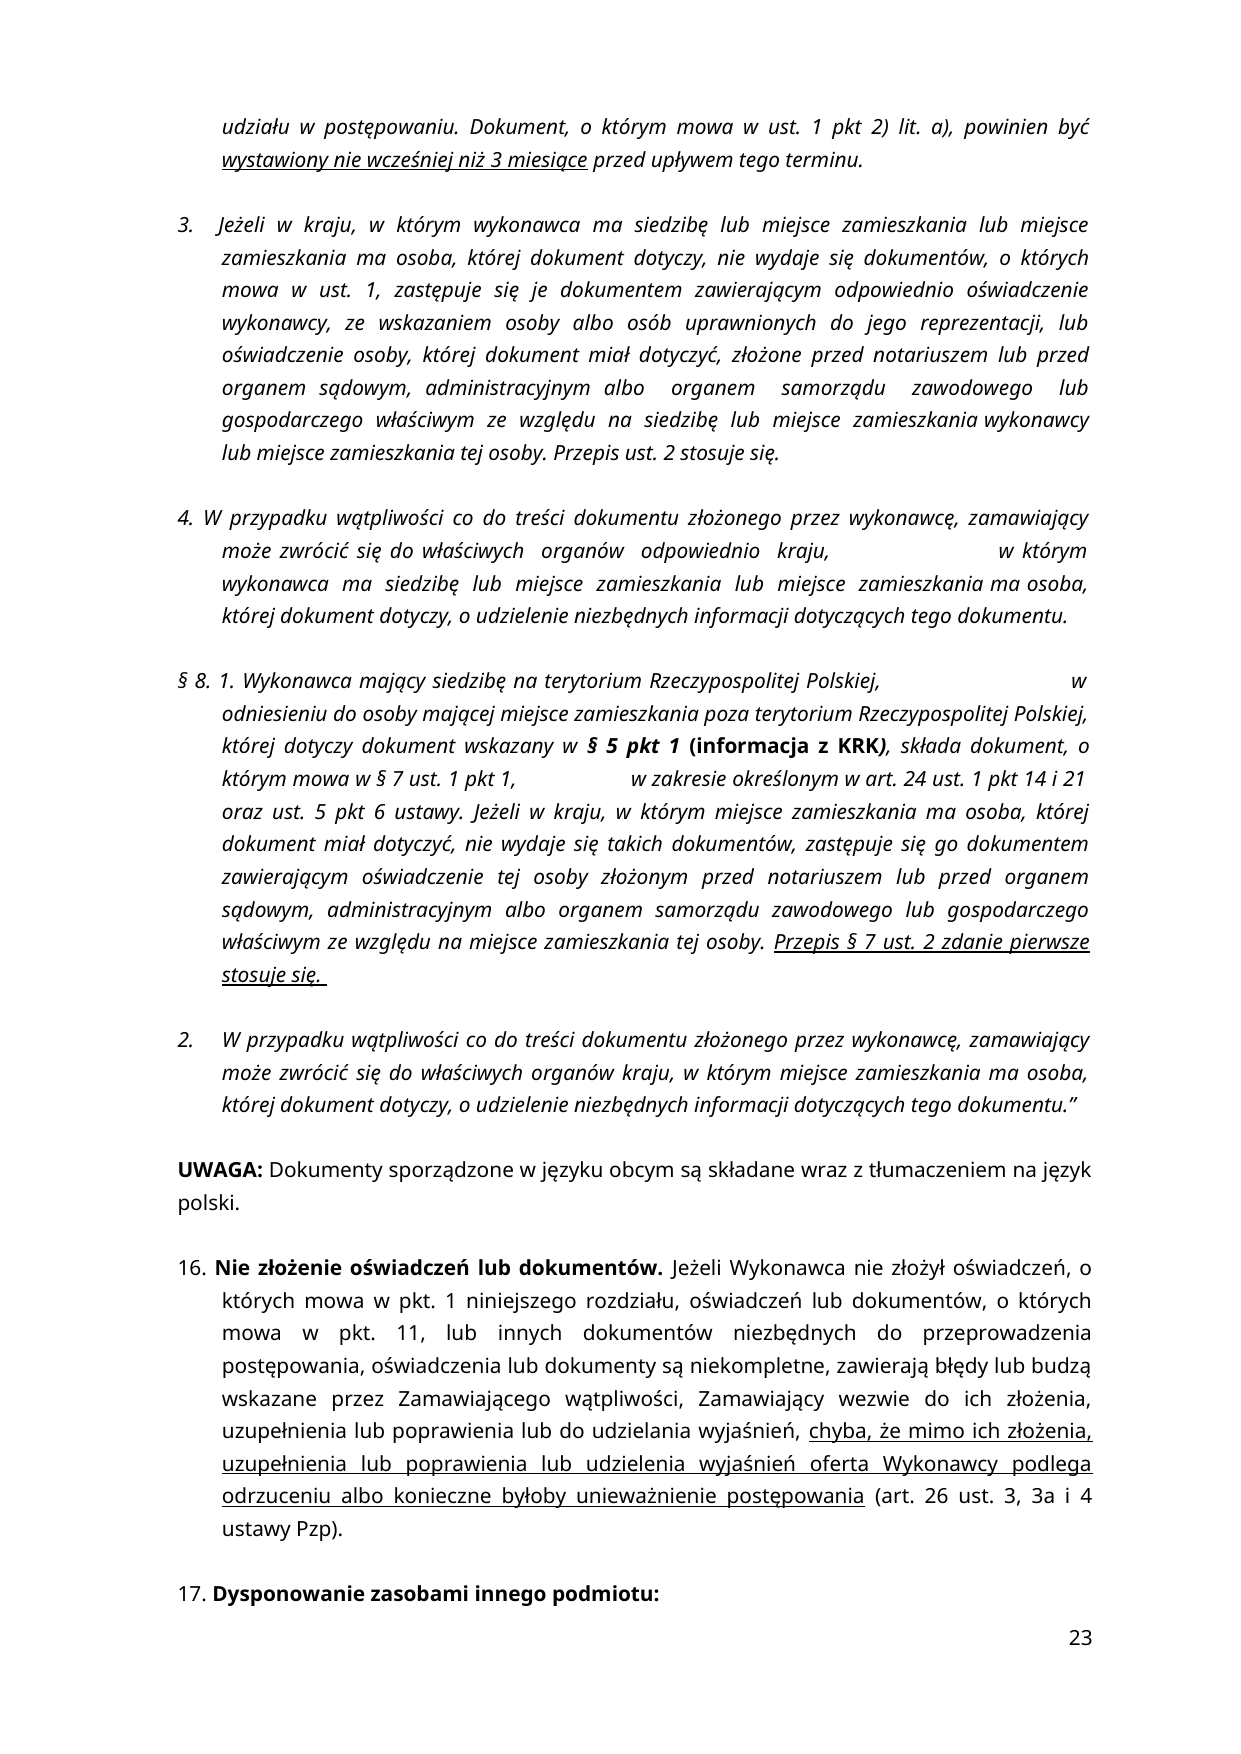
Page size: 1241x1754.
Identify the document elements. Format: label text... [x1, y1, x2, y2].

text § 8. 1. Wykonawca mający siedzibę na terytorium Rzeczypospolitej Polskiej, w odniesieniu do osoby mającej miejsce zamieszkania poza terytorium Rzeczypospolitej Polskiej, której dotyczy dokument wskazany w § 5 pkt 1 (informacja z KRK), składa dokument, o którym mowa w § 7 ust. 1 pkt 1, w zakresie określonym w art. 24 ust. 1 pkt 14 i 21 oraz ust. 5 pkt 6 ustawy. Jeżeli w kraju, w którym miejsce zamieszkania ma osoba, której dokument miał dotyczyć, nie wydaje się takich dokumentów, zastępuje się go dokumentem zawierającym oświadczenie tej osoby złożonym przed notariuszem lub przed organem sądowym, administracyjnym albo organem samorządu zawodowego lub gospodarczego właściwym ze względu na miejsce zamieszkania tej osoby. Przepis § 7 ust. 2 zdanie pierwsze stosuje się. [177, 666, 1092, 988]
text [177, 112, 1092, 173]
text UWAGA: Dokumenty sporządzone w języku obcym są składane wraz z tłumaczeniem na język polski. [177, 1156, 1092, 1217]
text 4. W przypadku wątpliwości co do treści dokumentu złożonego przez wykonawcę, zamawiający może zwrócić się do właściwych organów odpowiednio kraju, w którym wykonawca ma siedzibę lub miejsce zamieszkania lub miejsce zamieszkania ma osoba, której dokument dotyczy, o udzielenie niezbędnych informacji dotyczących tego dokumentu. [177, 503, 1092, 630]
text 3. Jeżeli w kraju, w którym wykonawca ma siedzibę lub miejsce zamieszkania lub miejsce zamieszkania ma osoba, której dokument dotyczy, nie wydaje się dokumentów, o których mowa w ust. 1, zastępuje się je dokumentem zawierającym odpowiednio oświadczenie wykonawcy, ze wskazaniem osoby albo osób uprawnionych do jego reprezentacji, lub oświadczenie osoby, której dokument miał dotyczyć, złożone przed notariuszem lub przed organem sądowym, administracyjnym albo organem samorządu zawodowego lub gospodarczego właściwym ze względu na siedzibę lub miejsce zamieszkania wykonawcy lub miejsce zamieszkania tej osoby. Przepis ust. 2 stosuje się. [177, 210, 1092, 467]
text 16. Nie złożenie oświadczeń lub dokumentów. Jeżeli Wykonawca nie złożył oświadczeń, o których mowa w pkt. 1 niniejszego rozdziału, oświadczeń lub dokumentów, o których mowa w pkt. 11, lub innych dokumentów niezbędnych do przeprowadzenia postępowania, oświadczenia lub dokumenty są niekompletne, zawierają błędy lub budzą wskazane przez Zamawiającego wątpliwości, Zamawiający wezwie do ich złożenia, uzupełnienia lub poprawienia lub do udzielania wyjaśnień, chyba, że mimo ich złożenia, uzupełnienia lub poprawienia lub udzielenia wyjaśnień oferta Wykonawcy podlega odrzuceniu albo konieczne byłoby unieważnienie postępowania (art. 26 ust. 3, 3a i 4 ustawy Pzp). [177, 1253, 1092, 1543]
text 17. Dysponowanie zasobami innego podmiotu: [177, 1579, 1092, 1608]
list W przypadku wątpliwości co do treści dokumentu złożonego przez wykonawcę, zamawiający może zwrócić się do właściwych organów kraju, w którym miejsce zamieszkania ma osoba, której dokument dotyczy, o udzielenie niezbędnych informacji dotyczących tego dokumentu.” [177, 1025, 1092, 1119]
